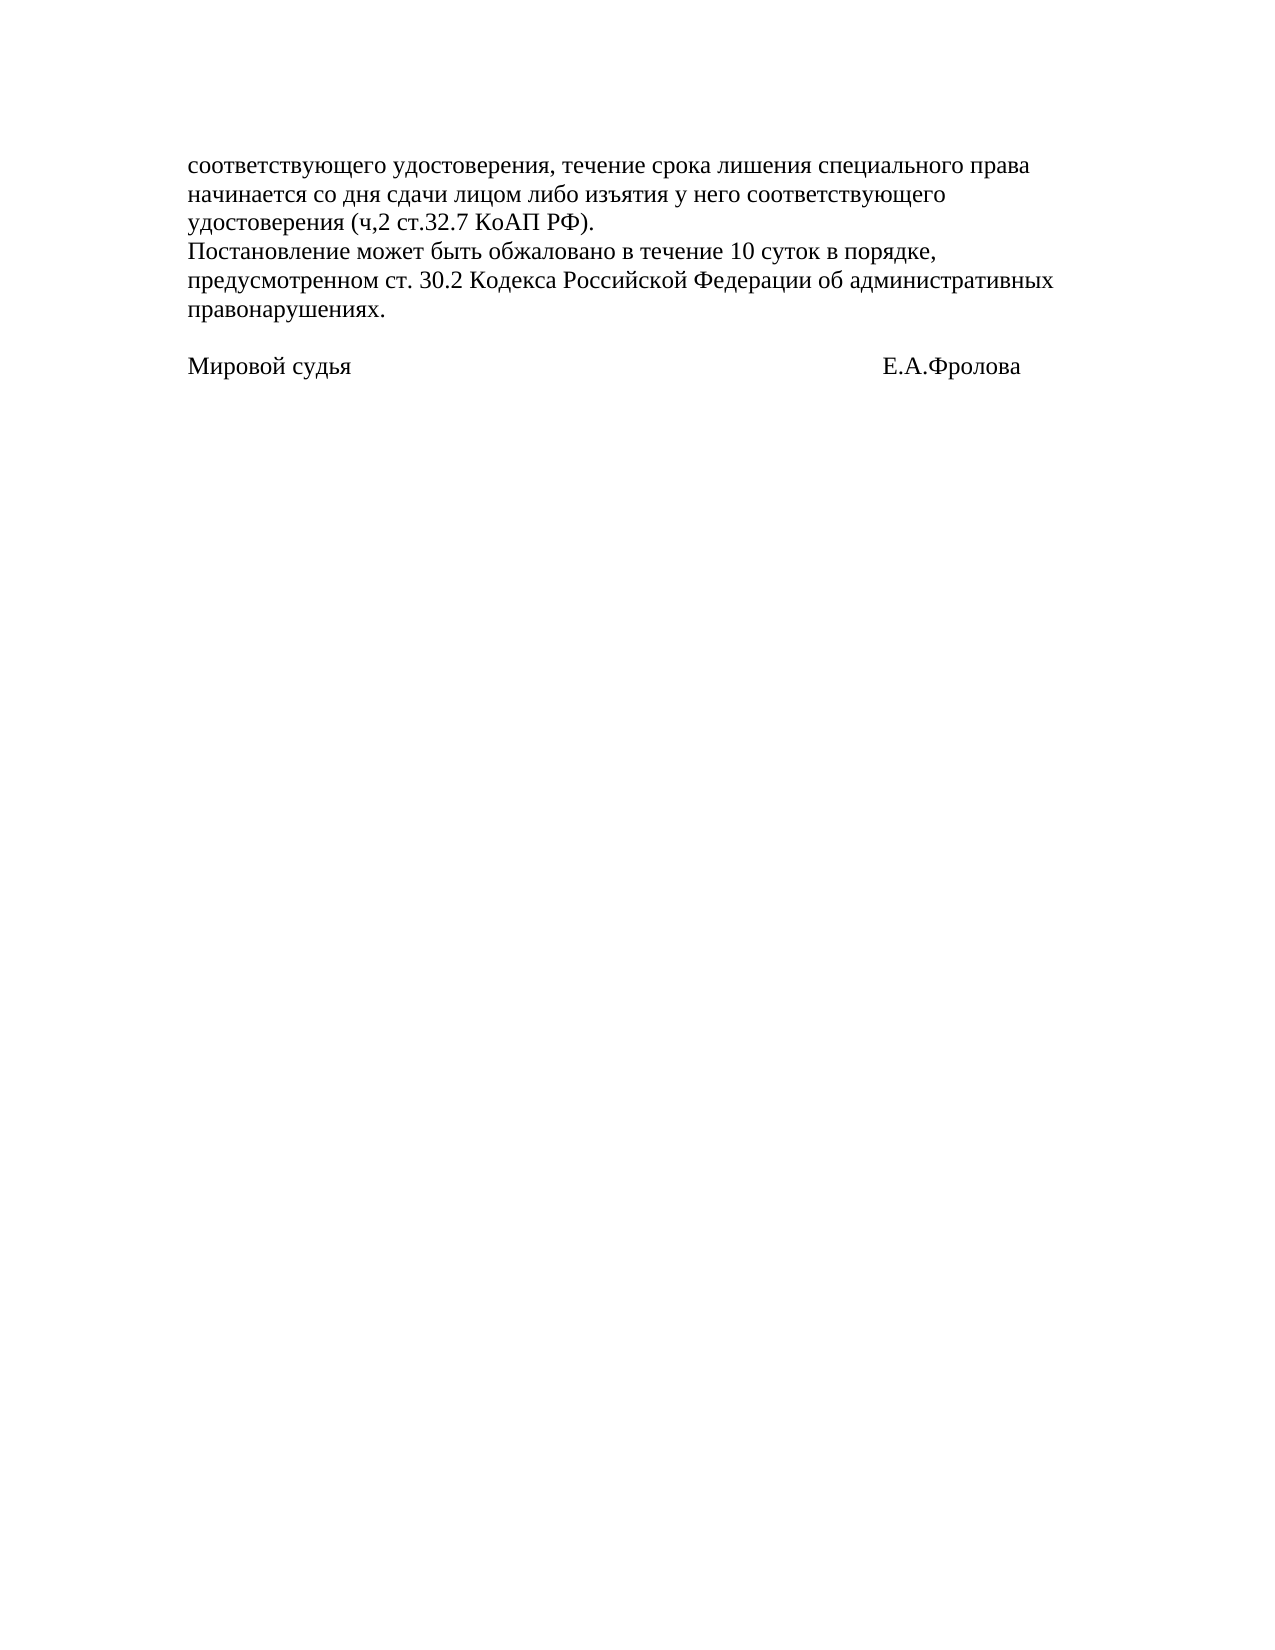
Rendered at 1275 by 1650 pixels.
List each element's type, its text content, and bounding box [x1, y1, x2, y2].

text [187, 150, 1087, 236]
text Мировой судья Е.А.Фролова [187, 351, 1087, 380]
text Постановление может быть обжаловано в течение 10 суток в порядке, предусмотренном ст. 30.2 Кодекса Российской Федерации об административных правонарушениях. [187, 236, 1087, 322]
